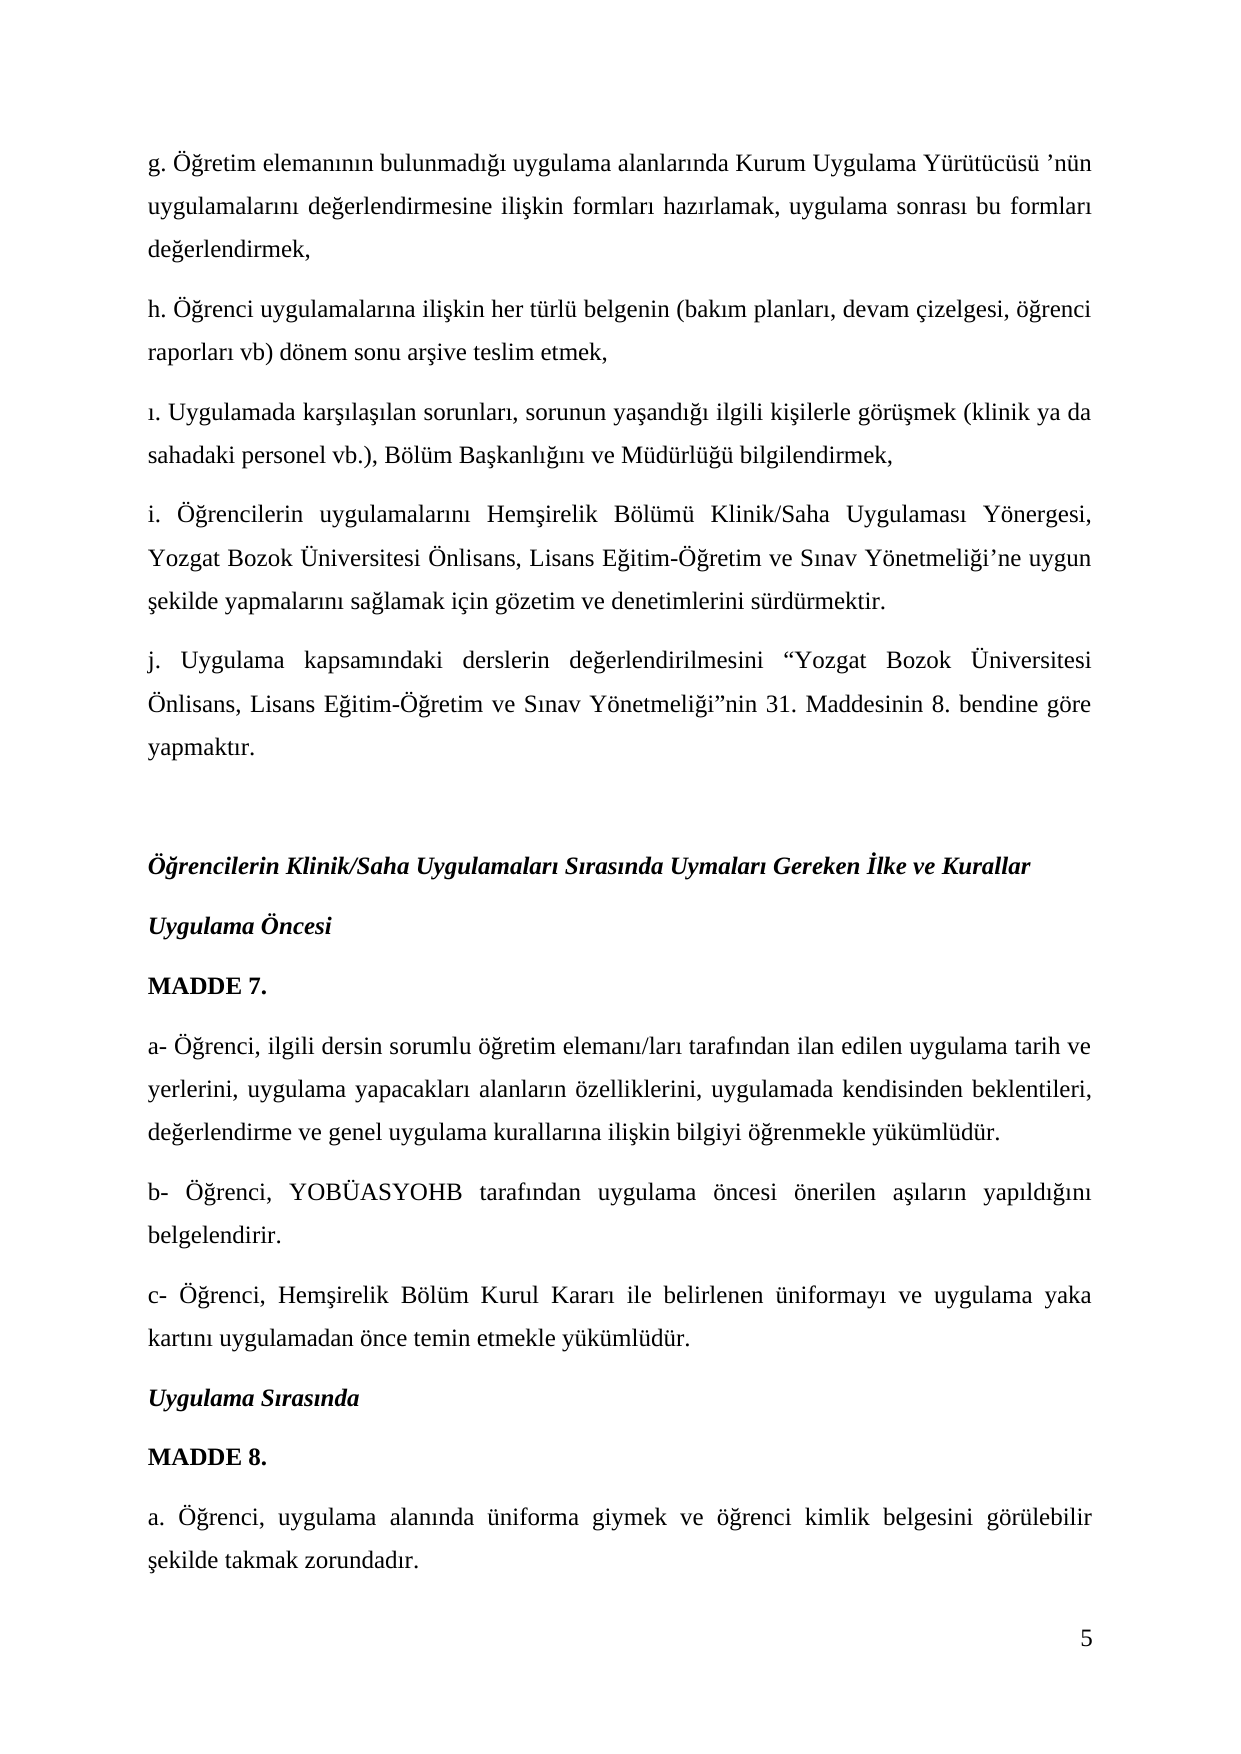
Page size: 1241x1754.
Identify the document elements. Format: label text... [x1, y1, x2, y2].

text MADDE 7. [148, 971, 1093, 1000]
text a. Öğrenci, uygulama alanında üniforma giymek ve öğrenci kimlik belgesini görülebilir şekilde takmak zorundadır. [148, 1502, 1093, 1574]
text ı. Uygulamada karşılaşılan sorunları, sorunun yaşandığı ilgili kişilerle görüşmek (klinik ya da sahadaki personel vb.), Bölüm Başkanlığını ve Müdürlüğü bilgilendirmek, [148, 397, 1093, 468]
text Uygulama Sırasında [148, 1383, 1093, 1411]
text i. Öğrencilerin uygulamalarını Hemşirelik Bölümü Klinik/Saha Uygulaması Yönergesi, Yozgat Bozok Üniversitesi Önlisans, Lisans Eğitim-Öğretim ve Sınav Yönetmeliği’ne uygun şekilde yapmalarını sağlamak için gözetim ve denetimlerini sürdürmektir. [148, 499, 1093, 614]
text h. Öğrenci uygulamalarına ilişkin her türlü belgenin (bakım planları, devam çizelgesi, öğrenci raporları vb) dönem sonu arşive teslim etmek, [148, 294, 1093, 366]
text b- Öğrenci, YOBÜASYOHB tarafından uygulama öncesi önerilen aşıların yapıldığını belgelendirir. [148, 1177, 1093, 1249]
text MADDE 8. [148, 1442, 1093, 1471]
text g. Öğretim elemanının bulunmadığı uygulama alanlarında Kurum Uygulama Yürütücüsü ’nün uygulamalarını değerlendirmesine ilişkin formları hazırlamak, uygulama sonrası bu formları değerlendirmek, [148, 148, 1093, 263]
text a- Öğrenci, ilgili dersin sorumlu öğretim elemanı/ları tarafından ilan edilen uygulama tarih ve yerlerini, uygulama yapacakları alanların özelliklerini, uygulamada kendisinden beklentileri, değerlendirme ve genel uygulama kurallarına ilişkin bilgiyi öğrenmekle yükümlüdür. [148, 1031, 1093, 1146]
text c- Öğrenci, Hemşirelik Bölüm Kurul Kararı ile belirlenen üniformayı ve uygulama yaka kartını uygulamadan önce temin etmekle yükümlüdür. [148, 1280, 1093, 1352]
text Öğrencilerin Klinik/Saha Uygulamaları Sırasında Uymaları Gereken İlke ve Kurallar [148, 851, 1093, 880]
text j. Uygulama kapsamındaki derslerin değerlendirilmesini “Yozgat Bozok Üniversitesi Önlisans, Lisans Eğitim-Öğretim ve Sınav Yönetmeliği”nin 31. Maddesinin 8. bendine göre yapmaktır. [148, 646, 1093, 761]
text Uygulama Öncesi [148, 911, 1093, 940]
